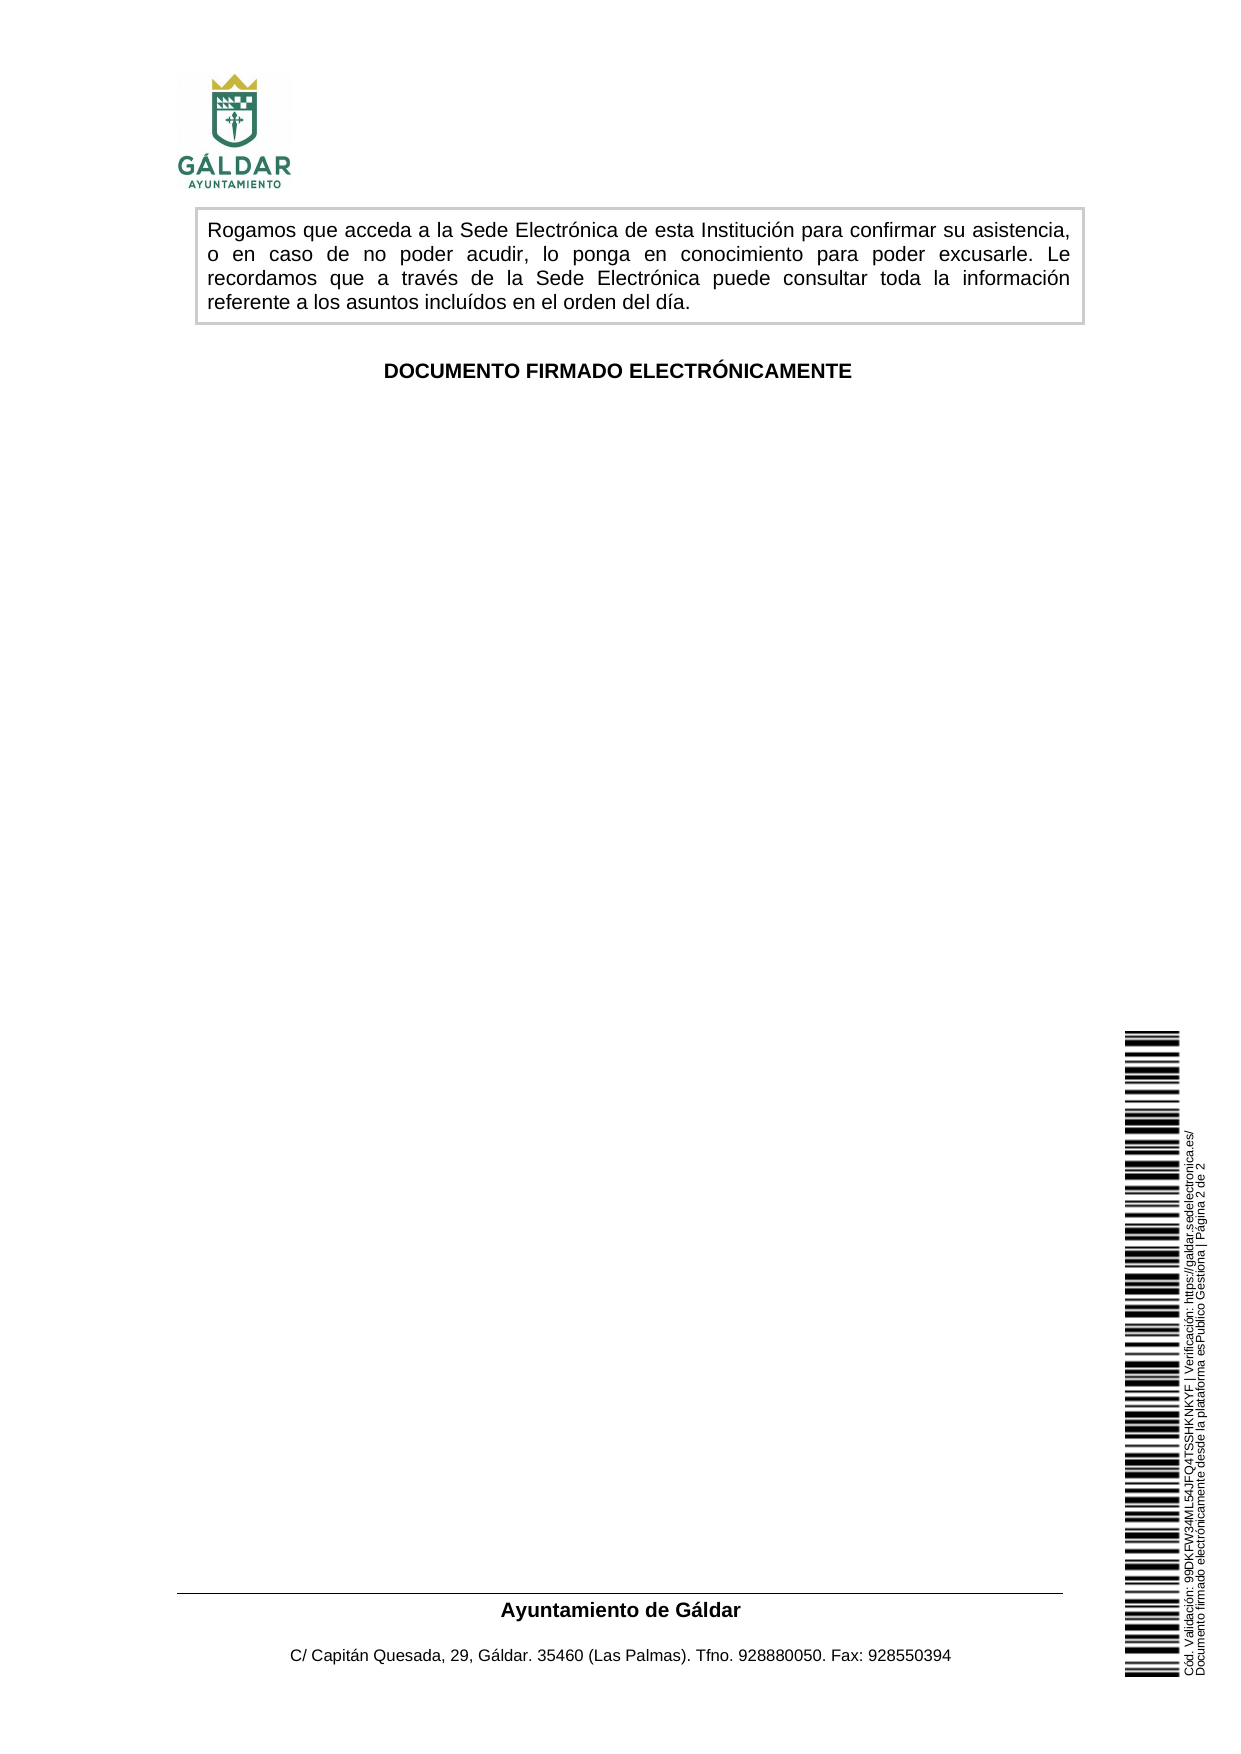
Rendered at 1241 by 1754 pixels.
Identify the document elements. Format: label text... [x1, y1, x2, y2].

subtitle C/ Capitán Quesada, 29, Gáldar. 35460 (Las Palmas). Tfno. 928880050. Fax: 928550394 [287, 1646, 954, 1665]
picture [1125, 1031, 1184, 1677]
picture [177, 73, 291, 189]
text Ayuntamiento de Gáldar [287, 1598, 954, 1622]
subtitle DOCUMENTO FIRMADO ELECTRÓNICAMENTE [282, 358, 954, 382]
